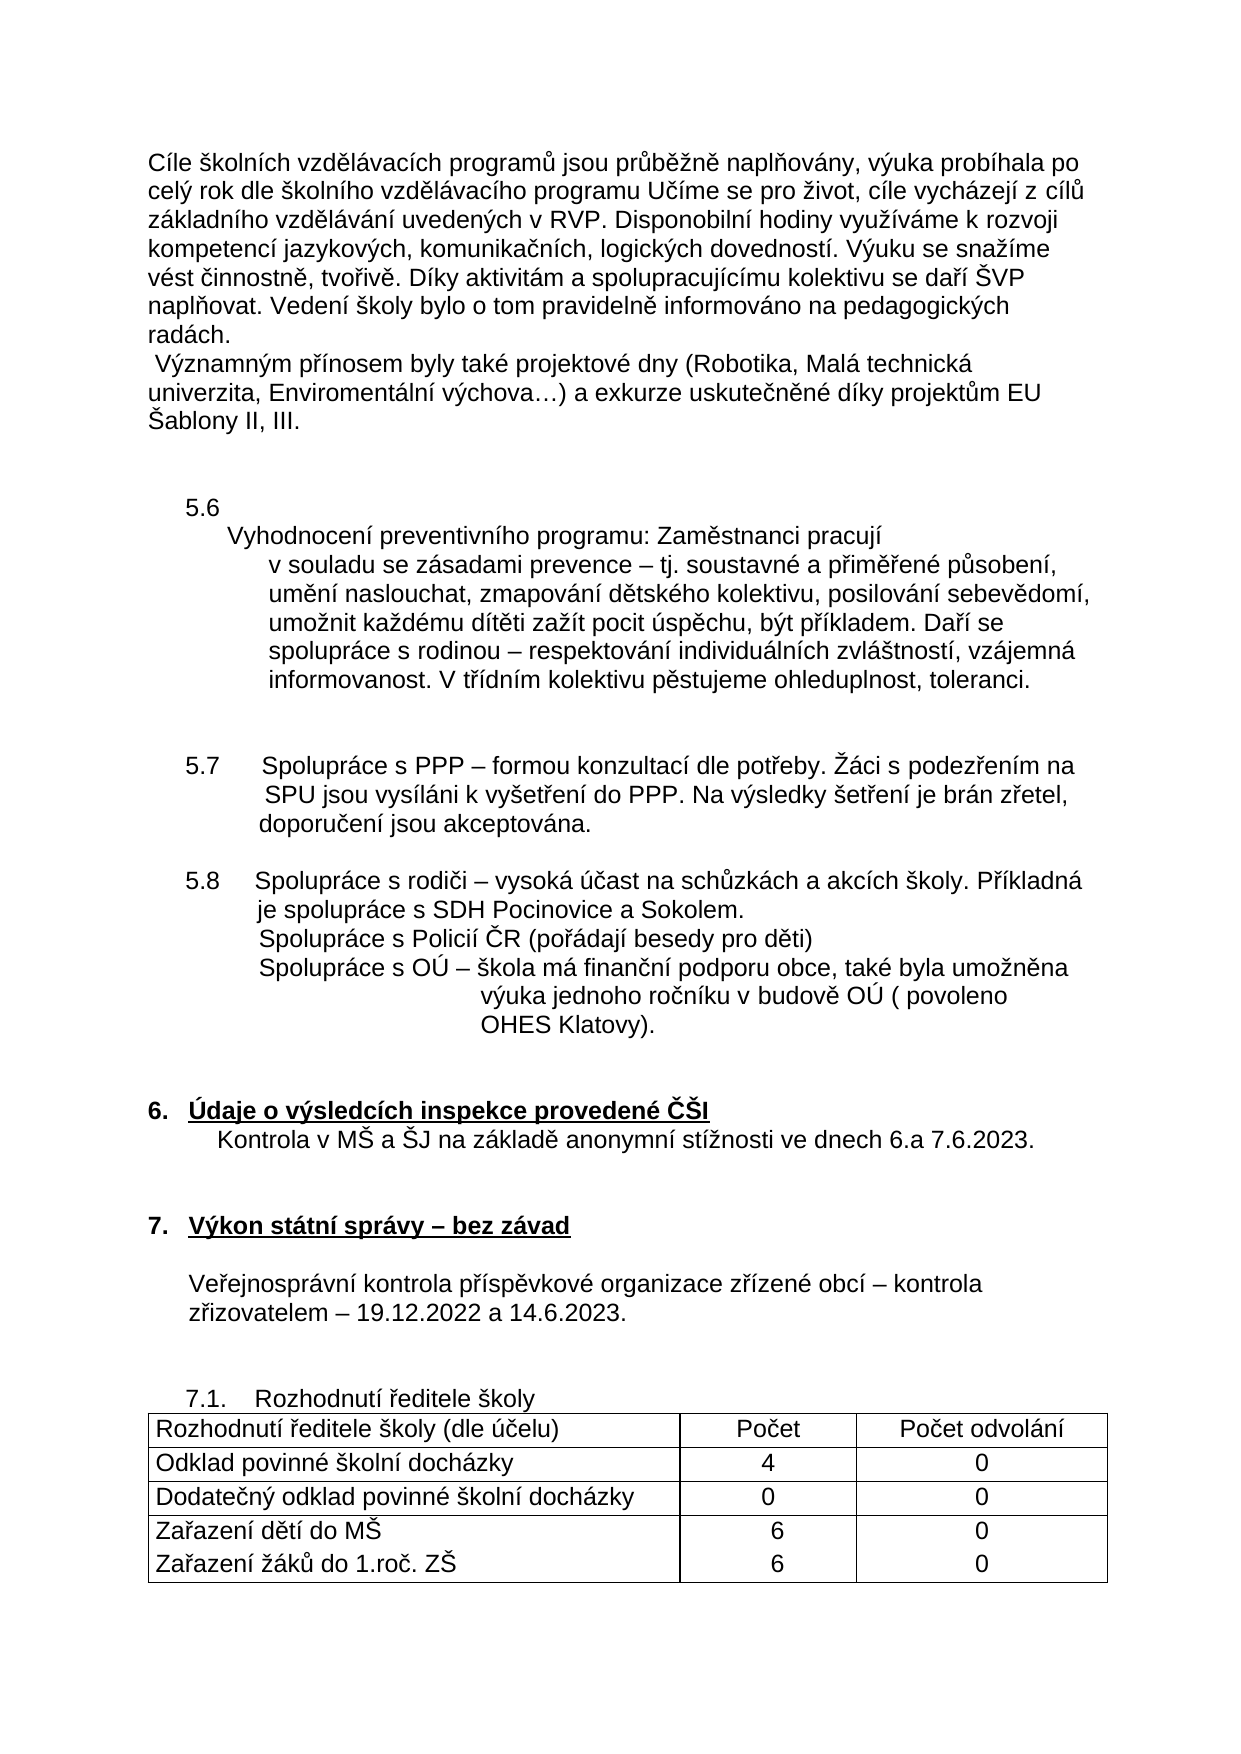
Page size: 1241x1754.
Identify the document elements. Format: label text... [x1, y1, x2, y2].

text je spolupráce s SDH Pocinovice a Sokolem. [223, 895, 1093, 924]
text informovanost. V třídním kolektivu pěstujeme ohleduplnost, toleranci. [185, 665, 1093, 694]
text Spolupráce s Policií ČR (pořádají besedy pro děti) [148, 924, 1093, 953]
table_cell 6 6 0 0 [681, 1516, 856, 1582]
text umožnit každému dítěti zažít pocit úspěchu, být příkladem. Daří se [185, 608, 1093, 636]
table_header Počet [681, 1414, 856, 1447]
list Výkon státní správy – bez závad [148, 1211, 1093, 1240]
text Významným přínosem byly také projektové dny (Robotika, Malá technická univerzita, Enviromentální výchova…) a exkurze uskutečněné díky projektům EU Šablony II, III. [148, 349, 1093, 435]
list SPU jsou vysíláni k vyšetření do PPP. Na výsledky šetření je brán zřetel, [223, 780, 1093, 809]
list Údaje o výsledcích inspekce provedené ČŠI [148, 1096, 1093, 1125]
text v souladu se zásadami prevence – tj. soustavné a přiměřené působení, [185, 550, 1093, 579]
text Cíle školních vzdělávacích programů jsou průběžně naplňovány, výuka probíhala po celý rok dle školního vzdělávacího programu Učíme se pro život, cíle vycházejí z cílů základního vzdělávání uvedených v RVP. Disponobilní hodiny využíváme k rozvoji kompetencí jazykových, komunikačních, logických dovedností. Výuku se snažíme vést činnostně, tvořivě. Díky aktivitám a spolupracujícímu kolektivu se daří ŠVP naplňovat. Vedení školy bylo o tom pravidelně informováno na pedagogických radách. [148, 148, 1093, 349]
text Kontrola v MŠ a ŠJ na základě anonymní stížnosti ve dnech 6.a 7.6.2023. [148, 1125, 1093, 1154]
table_cell Odklad povinné školní docházky [149, 1448, 679, 1481]
text Veřejnosprávní kontrola příspěvkové organizace zřízené obcí – kontrola zřizovatelem – 19.12.2022 a 14.6.2023. [188, 1269, 1093, 1326]
text 5.8 Spolupráce s rodiči – vysoká účast na schůzkách a akcích školy. Příkladná [185, 866, 1093, 895]
text doporučení jsou akceptována. [148, 809, 1093, 838]
table_cell 0 0 0 0 [857, 1516, 1107, 1582]
text Spolupráce s OÚ – škola má finanční podporu obce, také byla umožněna [148, 953, 1093, 981]
text 5.6 [185, 493, 1093, 521]
text Vyhodnocení preventivního programu: Zaměstnanci pracují [185, 521, 1093, 550]
text OHES Klatovy). [148, 1010, 1093, 1039]
table_cell 0 [857, 1482, 1107, 1515]
text 5.7 Spolupráce s PPP – formou konzultací dle potřeby. Žáci s podezřením na [185, 751, 1093, 780]
table_cell 0 [681, 1482, 856, 1515]
text 7.1. Rozhodnutí ředitele školy [185, 1384, 1093, 1413]
text umění naslouchat, zmapování dětského kolektivu, posilování sebevědomí, [185, 579, 1093, 608]
table_header Počet odvolání [857, 1414, 1107, 1447]
table_cell Dodatečný odklad povinné školní docházky [149, 1482, 679, 1515]
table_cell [149, 1516, 679, 1582]
text výuka jednoho ročníku v budově OÚ ( povoleno [148, 981, 1093, 1010]
table_cell 0 [857, 1448, 1107, 1481]
text spolupráce s rodinou – respektování individuálních zvláštností, vzájemná [185, 636, 1093, 665]
table_header Rozhodnutí ředitele školy (dle účelu) [149, 1414, 679, 1447]
table_cell 4 [681, 1448, 856, 1481]
